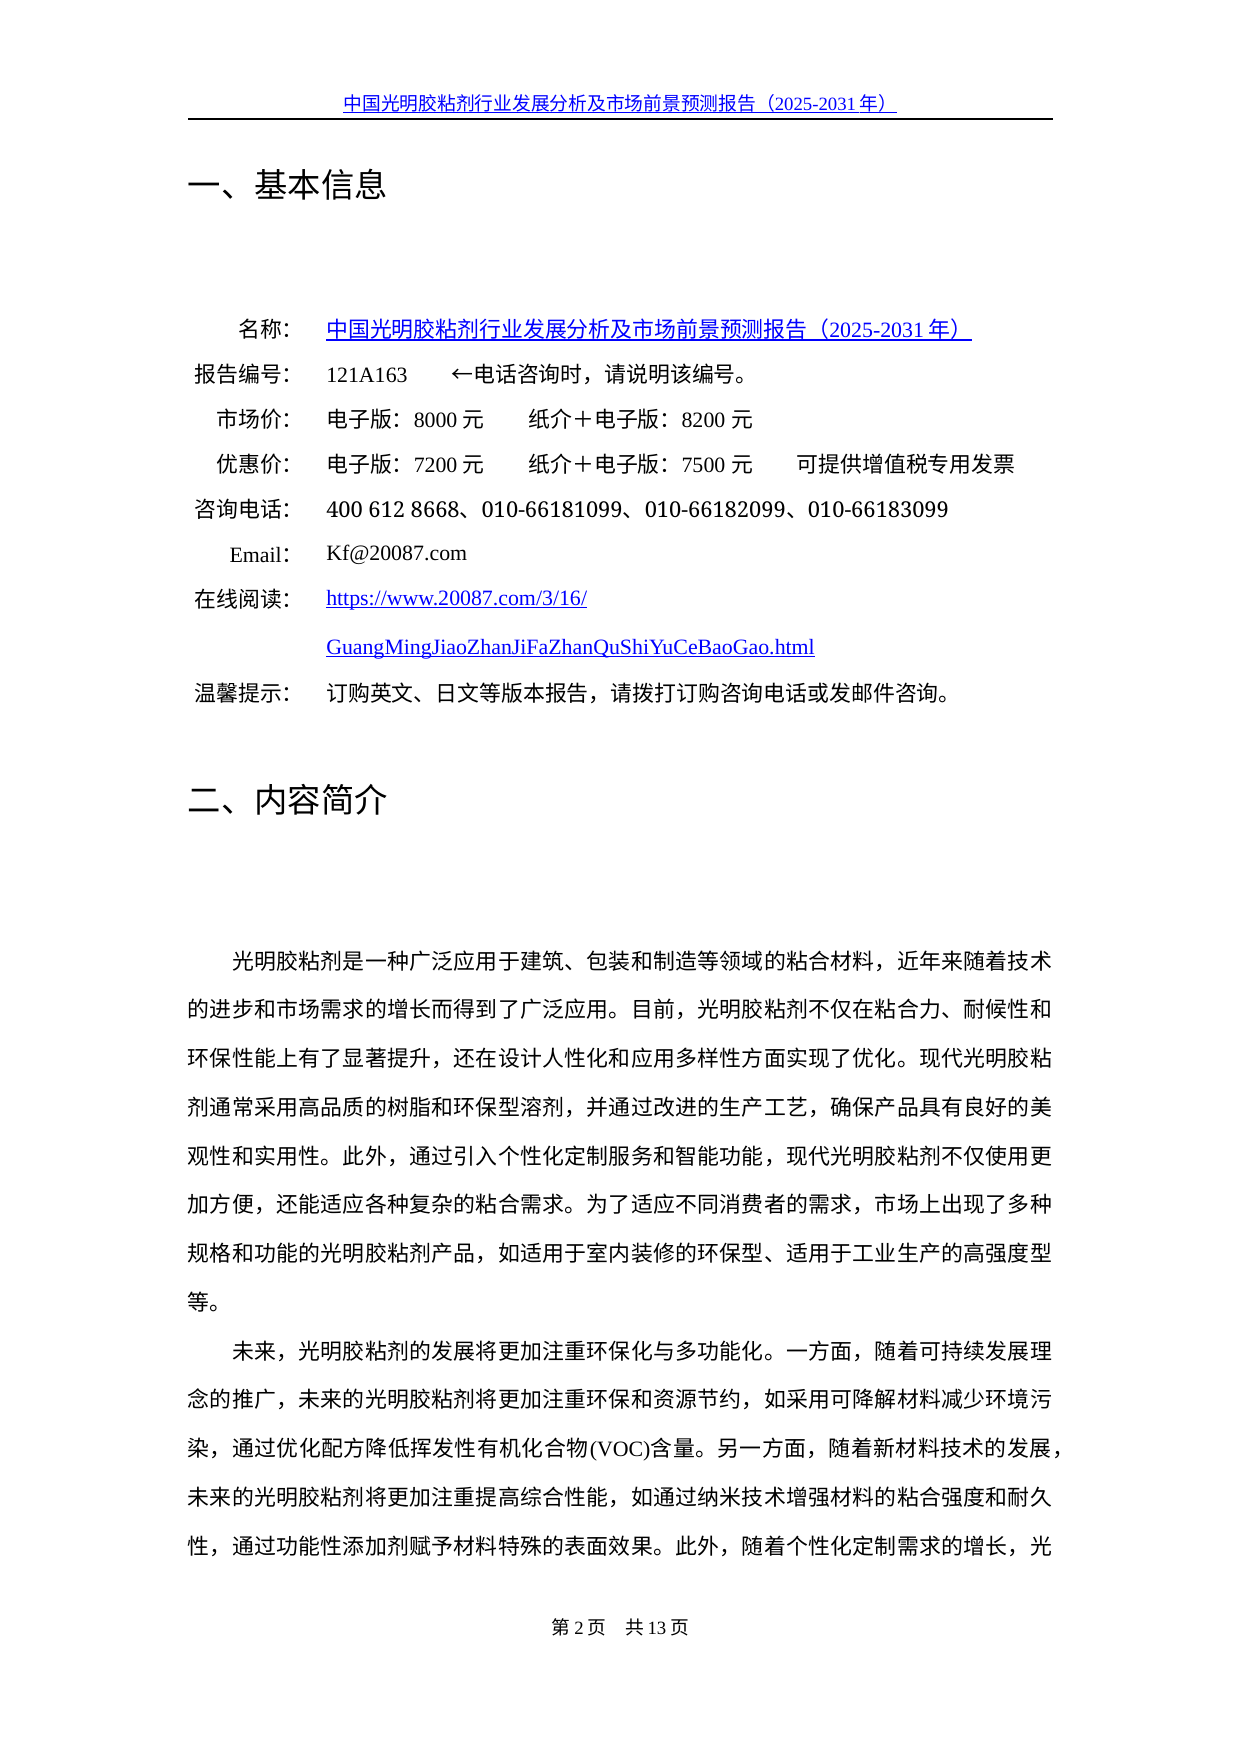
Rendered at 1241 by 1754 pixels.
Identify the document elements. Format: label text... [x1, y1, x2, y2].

title 一、基本信息 [187, 150, 1053, 215]
table_cell 电子版：8000 元 纸介＋电子版：8200 元 [315, 402, 1073, 447]
table_cell 温馨提示： [167, 675, 315, 720]
table_cell 121A163 ←电话咨询时，请说明该编号。 [315, 357, 1073, 402]
table_cell 在线阅读： [167, 582, 315, 675]
table_cell 电子版：7200 元 纸介＋电子版：7500 元 可提供增值税专用发票 [315, 447, 1073, 492]
table_cell 咨询电话： [167, 492, 315, 537]
table_header 中国光明胶粘剂行业发展分析及市场前景预测报告（2025-2031年） [315, 312, 1073, 357]
table_header 名称： [167, 312, 315, 357]
table_cell 优惠价： [167, 447, 315, 492]
title 二、内容简介 [187, 766, 1053, 831]
table_cell 订购英文、日文等版本报告，请拨打订购咨询电话或发邮件咨询。 [315, 675, 1073, 720]
table_cell 市场价： [167, 402, 315, 447]
table_cell Email： [167, 537, 315, 582]
table_cell 400 612 8668、010-66181099、010-66182099、010-66183099 [315, 492, 1073, 537]
table_cell [315, 582, 1073, 675]
table_cell Kf@20087.com [315, 537, 1073, 582]
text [187, 943, 1053, 1561]
table_cell 报告编号： [167, 357, 315, 402]
